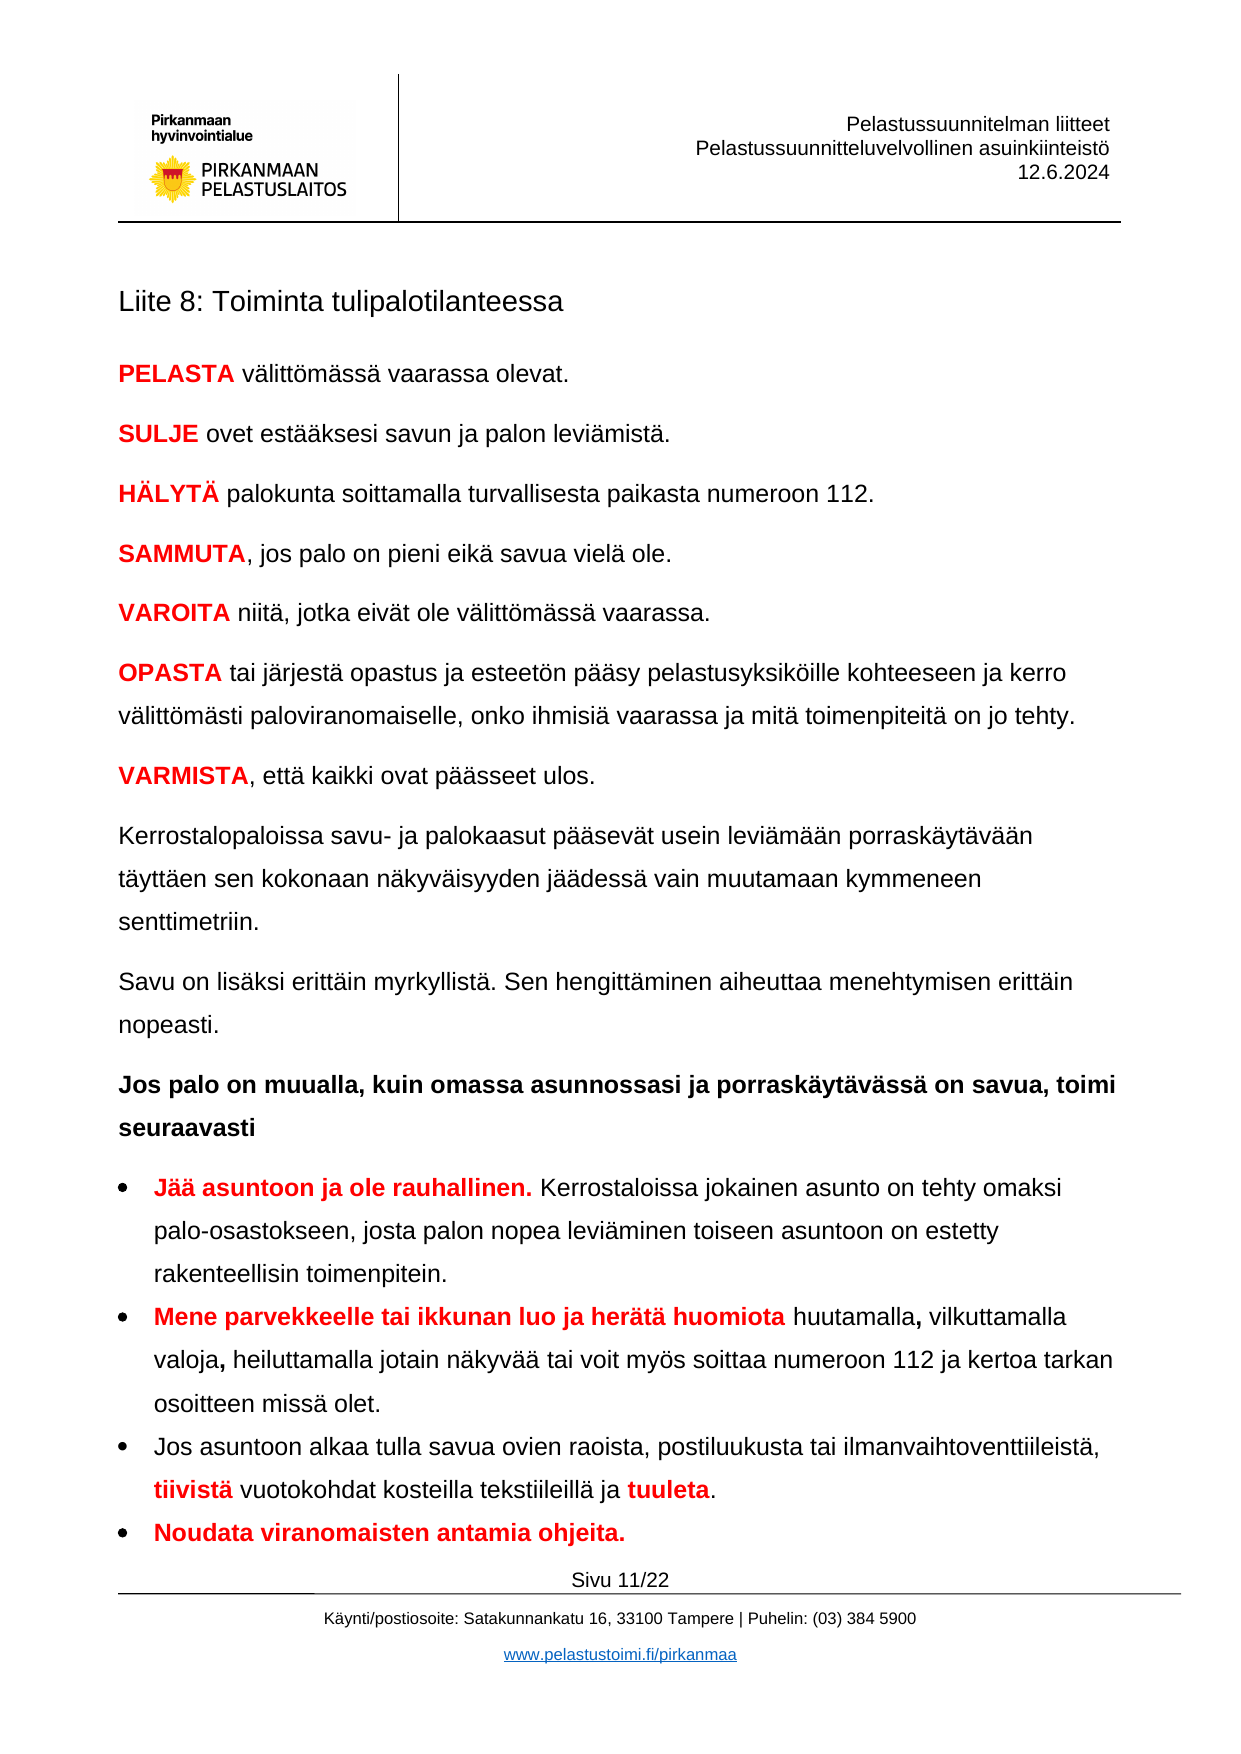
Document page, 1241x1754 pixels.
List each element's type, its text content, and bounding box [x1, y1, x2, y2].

text VARMISTA, että kaikki ovat päässeet ulos. [118, 761, 1122, 790]
text PELASTA välittömässä vaarassa olevat. [118, 359, 1122, 388]
picture [134, 100, 357, 216]
text Savu on lisäksi erittäin myrkyllistä. Sen hengittäminen aiheuttaa menehtymisen erittäin nopeasti. [118, 967, 1122, 1039]
text Kerrostalopaloissa savu- ja palokaasut pääsevät usein leviämään porraskäytävään täyttäen sen kokonaan näkyväisyyden jäädessä vain muutamaan kymmeneen senttimetriin. [118, 821, 1122, 936]
text HÄLYTÄ palokunta soittamalla turvallisesta paikasta numeroon 112. [118, 479, 1122, 508]
text SULJE ovet estääksesi savun ja palon leviämistä. [118, 419, 1122, 448]
text SAMMUTA, jos palo on pieni eikä savua vielä ole. [118, 539, 1122, 567]
list Jää asuntoon ja ole rauhallinen. Kerrostaloissa jokainen asunto on tehty omaksi palo-osastokseen, josta palon nopea leviäminen toiseen asuntoon on estetty rakenteellisin toimenpitein. [118, 1173, 1122, 1288]
text Jos palo on muualla, kuin omassa asunnossasi ja porraskäytävässä on savua, toimi seuraavasti [118, 1070, 1122, 1142]
text VAROITA niitä, jotka eivät ole välittömässä vaarassa. [118, 598, 1122, 627]
text OPASTA tai järjestä opastus ja esteetön pääsy pelastusyksiköille kohteeseen ja kerro välittömästi paloviranomaiselle, onko ihmisiä vaarassa ja mitä toimenpiteitä on jo tehty. [118, 658, 1122, 730]
list Mene parvekkeelle tai ikkunan luo ja herätä huomiota huutamalla, vilkuttamalla valoja, heiluttamalla jotain näkyvää tai voit myös soittaa numeroon 112 ja kertoa tarkan osoitteen missä olet. [118, 1302, 1122, 1417]
subtitle Liite 8: Toiminta tulipalotilanteessa [118, 284, 1122, 317]
list Noudata viranomaisten antamia ohjeita. [118, 1518, 1122, 1547]
list Jos asuntoon alkaa tulla savua ovien raoista, postiluukusta tai ilmanvaihtoventtiileistä, tiivistä vuotokohdat kosteilla tekstiileillä ja tuuleta. [118, 1432, 1122, 1504]
